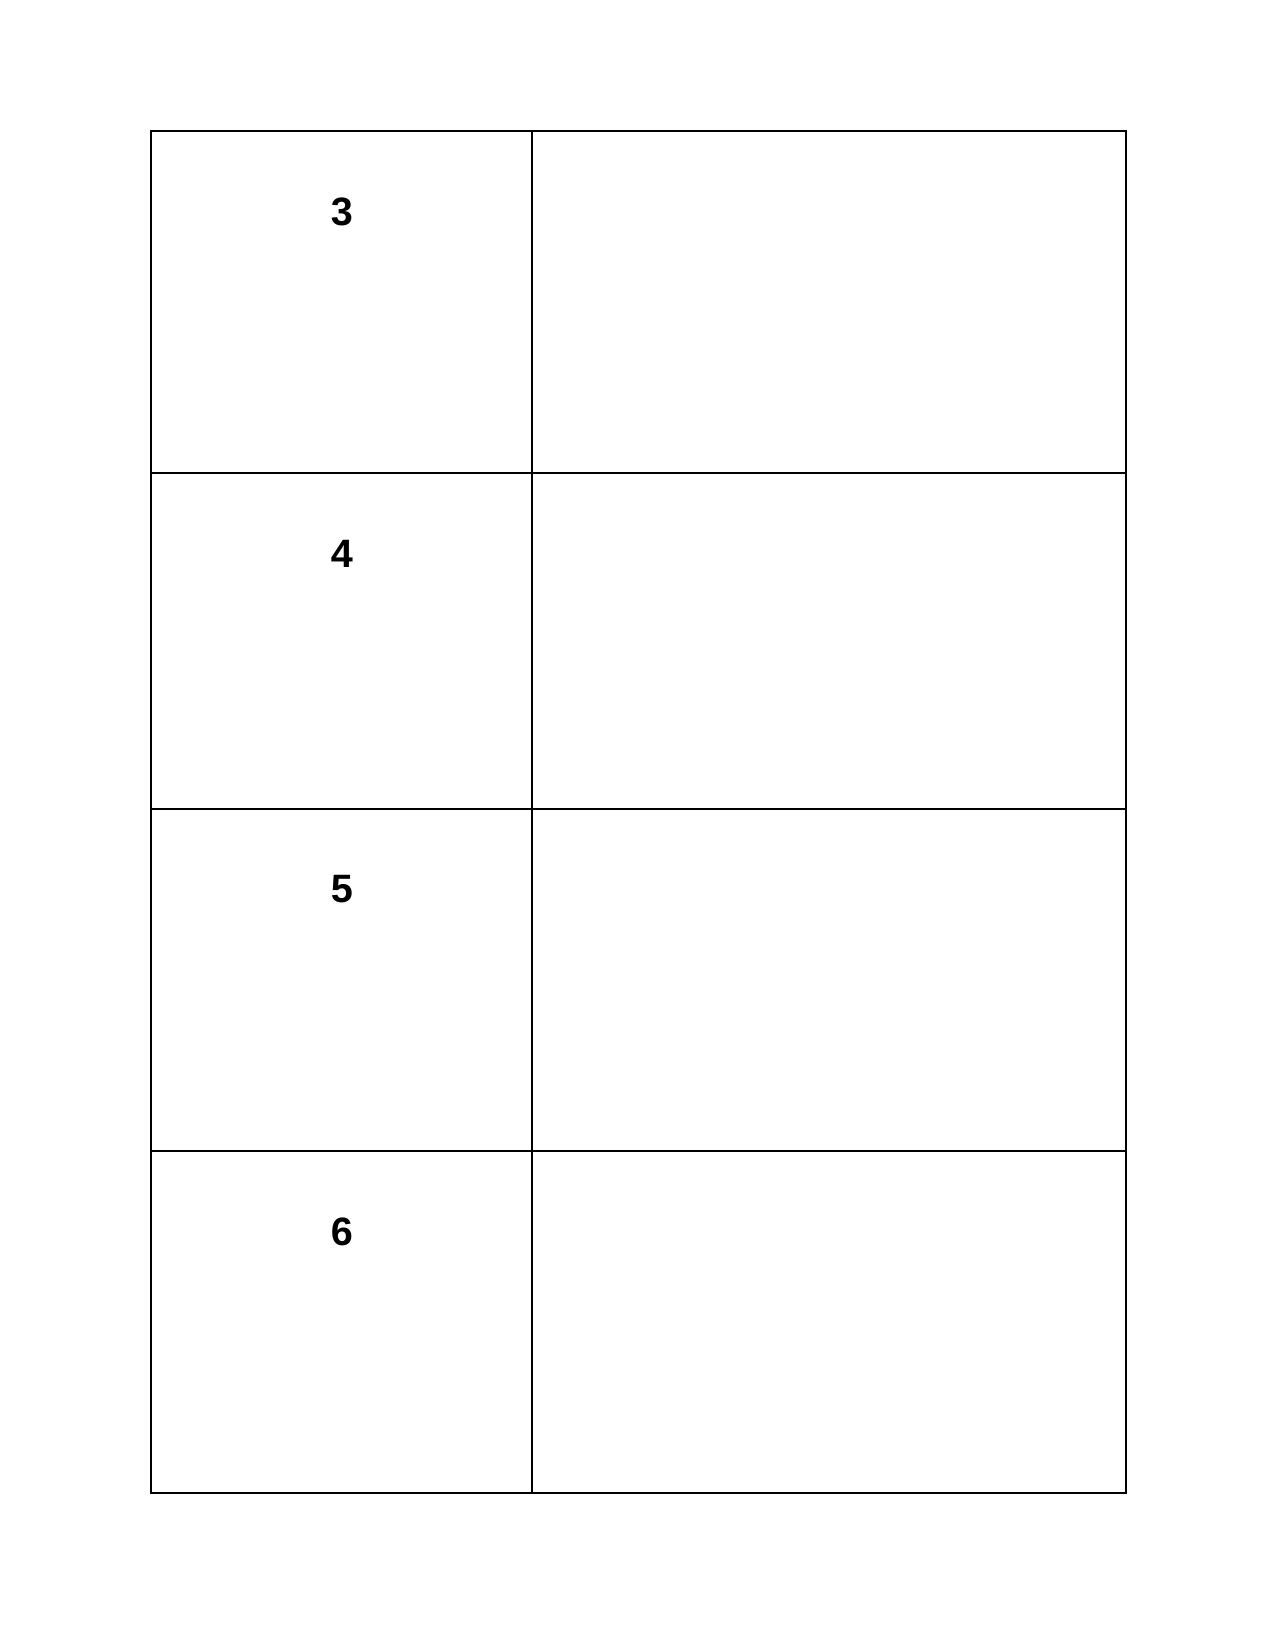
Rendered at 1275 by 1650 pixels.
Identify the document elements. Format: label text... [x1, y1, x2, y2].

table_cell [533, 810, 1125, 1150]
table_cell [533, 474, 1125, 808]
table_cell [533, 1152, 1125, 1492]
table_cell 3 [152, 132, 531, 472]
table_cell 4 [152, 474, 531, 808]
table_cell 6 [152, 1152, 531, 1492]
table_cell 5 [152, 810, 531, 1150]
table_cell [533, 132, 1125, 472]
